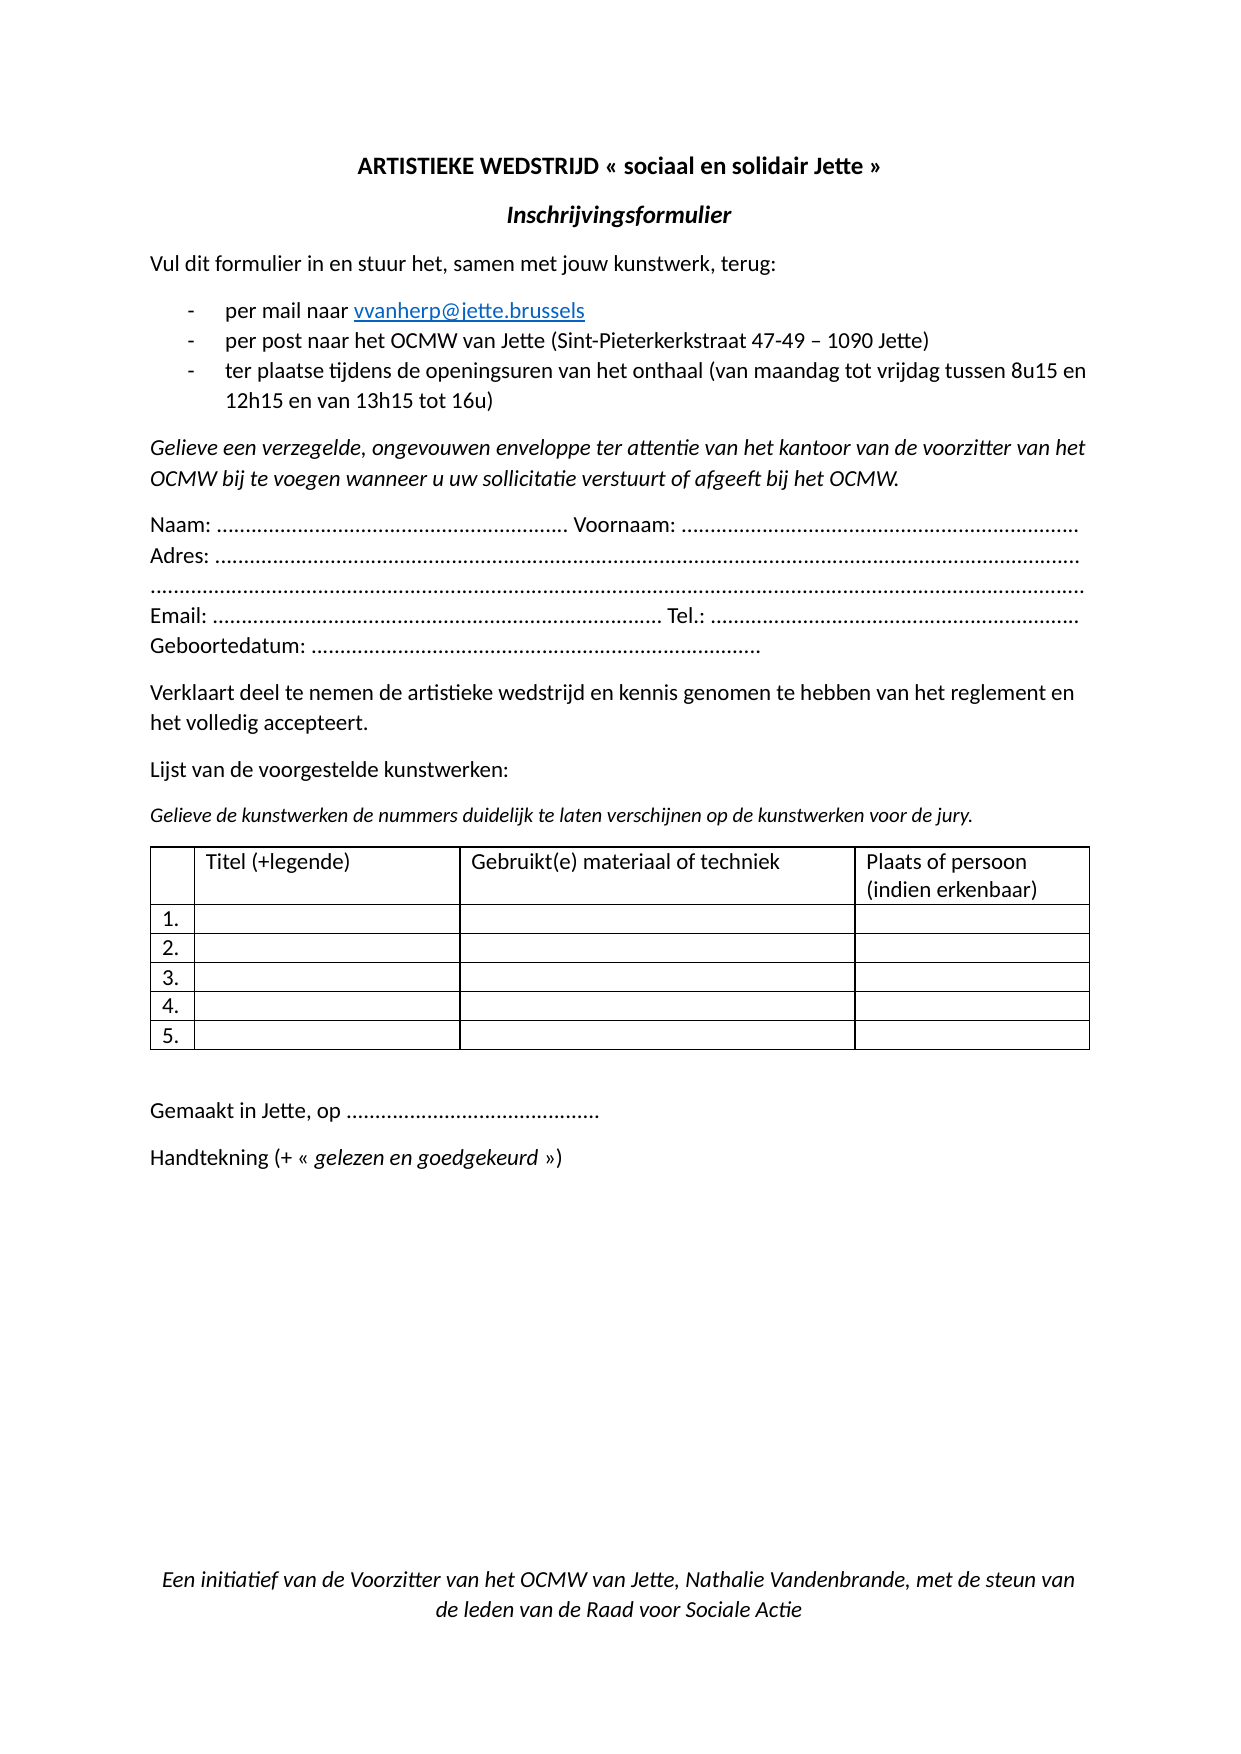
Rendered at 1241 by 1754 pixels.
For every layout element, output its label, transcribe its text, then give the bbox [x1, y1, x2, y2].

table_cell [856, 1021, 1089, 1049]
text Een initiatief van de Voorzitter van het OCMW van Jette, Nathalie Vandenbrande, met de steun van de leden van de Raad voor Sociale Actie [150, 1565, 1090, 1624]
text Gelieve een verzegelde, ongevouwen enveloppe ter attentie van het kantoor van de voorzitter van het OCMW bij te voegen wanneer u uw sollicitatie verstuurt of afgeeft bij het OCMW. [150, 433, 1090, 492]
table_header [151, 848, 194, 903]
table_cell [856, 934, 1089, 962]
table_header Titel (+legende) [195, 848, 459, 903]
text Gemaakt in Jette, op ............................................ [150, 1097, 1090, 1125]
table_cell [856, 905, 1089, 932]
table_cell 1. [151, 905, 194, 932]
text Naam: ............................................................. Voornaam: ..................................................................... Adres: ...................................................................................................................................................... .................................................................................................................................................................. Email: .............................................................................. Tel.: ................................................................ Geboortedatum: .............................................................................. [150, 511, 1090, 659]
table_cell [461, 905, 854, 932]
table_cell 2. [151, 934, 194, 962]
table_cell [461, 963, 854, 991]
text Verklaart deel te nemen de artistieke wedstrijd en kennis genomen te hebben van het reglement en het volledig accepteert. [150, 678, 1090, 737]
table_cell [195, 905, 459, 932]
table_cell 3. [151, 963, 194, 991]
table_cell [195, 992, 459, 1020]
text Gelieve de kunstwerken de nummers duidelijk te laten verschijnen op de kunstwerken voor de jury. [150, 802, 1090, 828]
table_cell [461, 1021, 854, 1049]
text ARTISTIEKE WEDSTRIJD « sociaal en solidair Jette » [150, 150, 1090, 181]
text Lijst van de voorgestelde kunstwerken: [150, 755, 1090, 783]
table_cell 4. [151, 992, 194, 1020]
table_cell [195, 1021, 459, 1049]
table_cell [461, 934, 854, 962]
table_cell [195, 963, 459, 991]
table_cell [856, 963, 1089, 991]
table_header Plaats of persoon (indien erkenbaar) [856, 848, 1089, 903]
table_header Gebruikt(e) materiaal of techniek [461, 848, 854, 903]
text Inschrijvingsformulier [150, 199, 1090, 230]
text Vul dit formulier in en stuur het, samen met jouw kunstwerk, terug: [150, 249, 1090, 277]
list ter plaatse tijdens de openingsuren van het onthaal (van maandag tot vrijdag tussen 8u15 en 12h15 en van 13h15 tot 16u) [187, 356, 1090, 415]
list per post naar het OCMW van Jette (Sint-Pieterkerkstraat 47-49 – 1090 Jette) [187, 326, 1090, 354]
table_cell [856, 992, 1089, 1020]
list per mail naar vvanherp@jette.brussels [187, 296, 1090, 324]
table_cell 5. [151, 1021, 194, 1049]
table_cell [195, 934, 459, 962]
text Handtekning (+ « gelezen en goedgekeurd ») [150, 1143, 1090, 1172]
table_cell [461, 992, 854, 1020]
